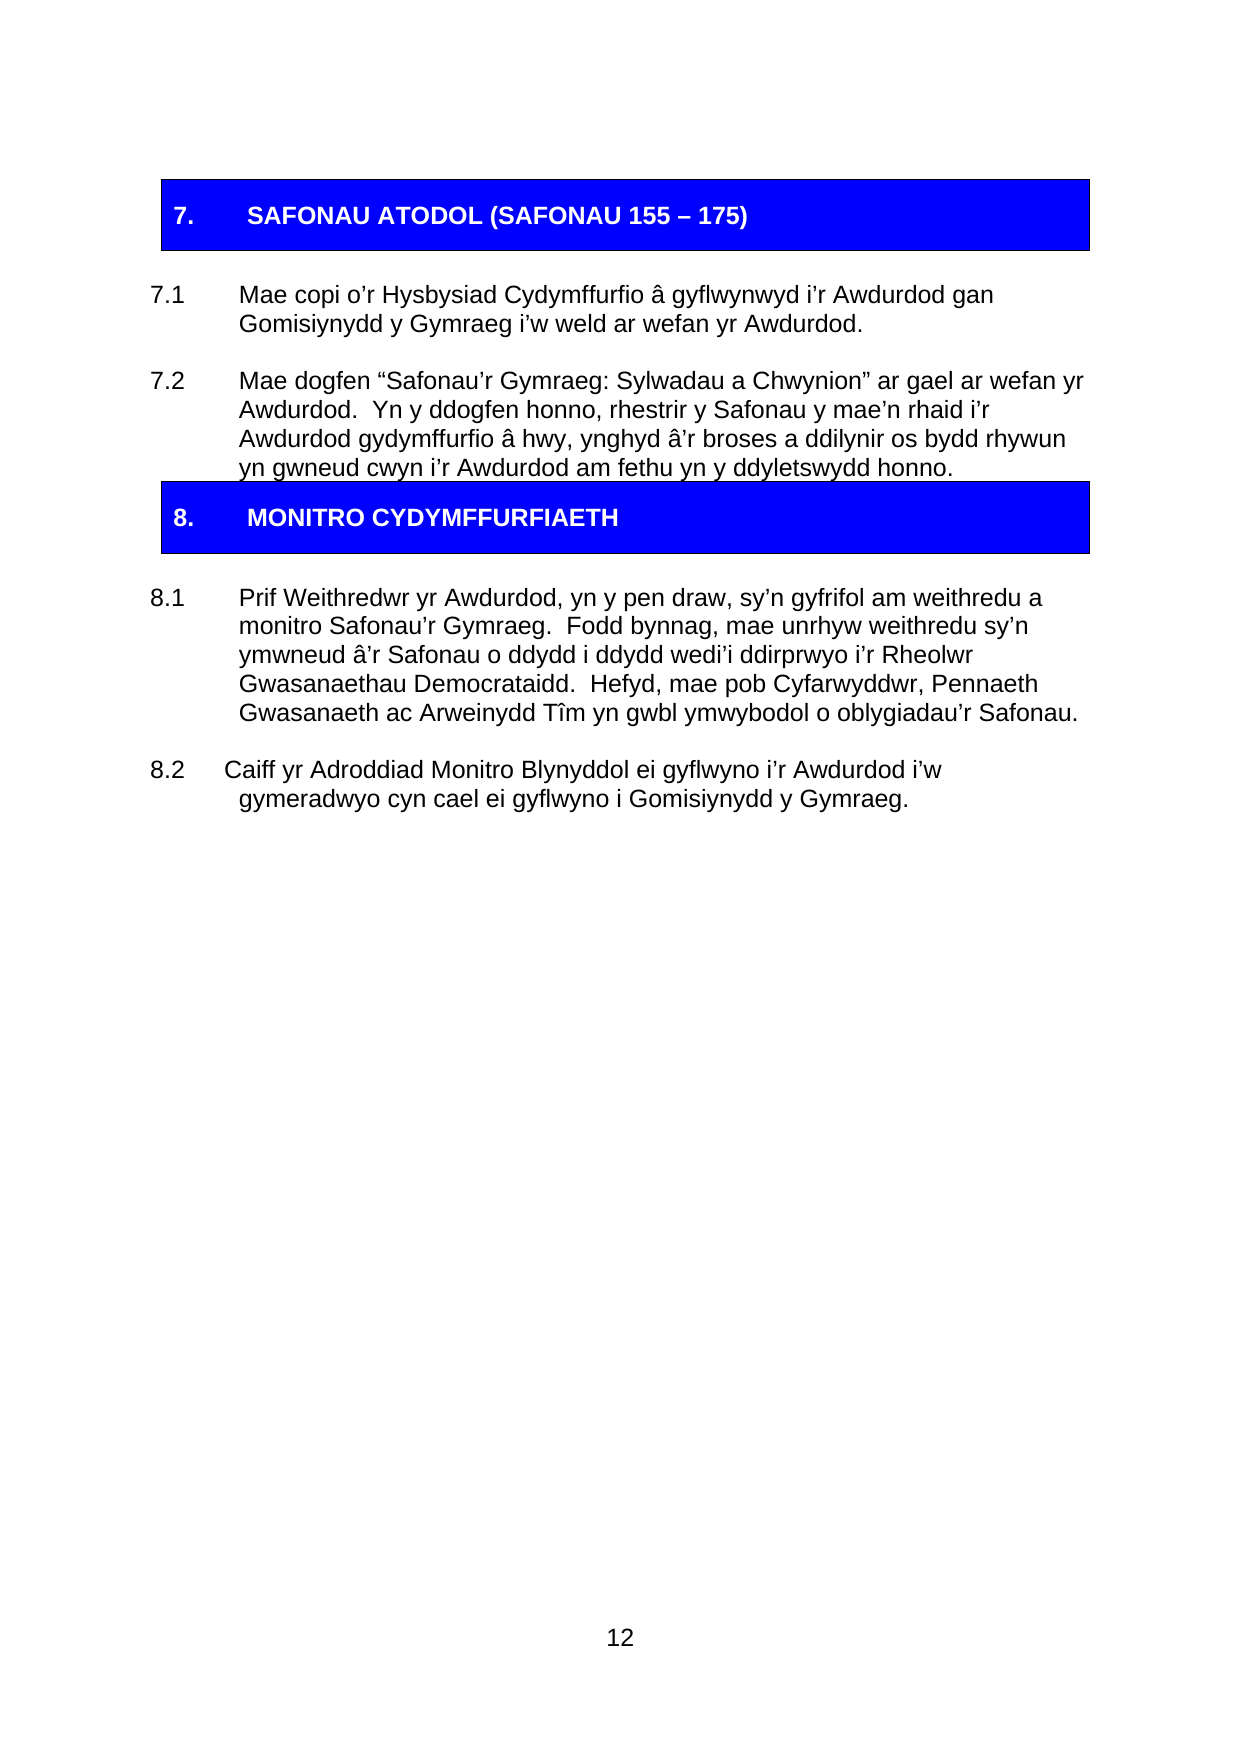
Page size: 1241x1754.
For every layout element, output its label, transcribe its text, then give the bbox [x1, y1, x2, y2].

text 7.1 Mae copi o’r Hysbysiad Cydymffurfio â gyflwynwyd i’r Awdurdod gan Gomisiynydd y Gymraeg i’w weld ar wefan yr Awdurdod. [150, 280, 1090, 337]
text 8.1 Prif Weithredwr yr Awdurdod, yn y pen draw, sy’n gyfrifol am weithredu a monitro Safonau’r Gymraeg. Fodd bynnag, mae unrhyw weithredu sy’n ymwneud â’r Safonau o ddydd i ddydd wedi’i ddirprwyo i’r Rheolwr Gwasanaethau Democrataidd. Hefyd, mae pob Cyfarwyddwr, Pennaeth Gwasanaeth ac Arweinydd Tîm yn gwbl ymwybodol o oblygiadau’r Safonau. [150, 582, 1090, 726]
table_header 8. MONITRO CYDYMFFURFIAETH [162, 482, 1089, 553]
text 7.2 Mae dogfen “Safonau’r Gymraeg: Sylwadau a Chwynion” ar gael ar wefan yr Awdurdod. Yn y ddogfen honno, rhestrir y Safonau y mae’n rhaid i’r Awdurdod gydymffurfio â hwy, ynghyd â’r broses a ddilynir os bydd rhywun yn gwneud cwyn i’r Awdurdod am fethu yn y ddyletswydd honno. [150, 366, 1090, 481]
text 8.2 Caiff yr Adroddiad Monitro Blynyddol ei gyflwyno i’r Awdurdod i’w gymeradwyo cyn cael ei gyflwyno i Gomisiynydd y Gymraeg. [150, 755, 1090, 812]
table_header 7. SAFONAU ATODOL (SAFONAU 155 – 175) [162, 180, 1089, 250]
